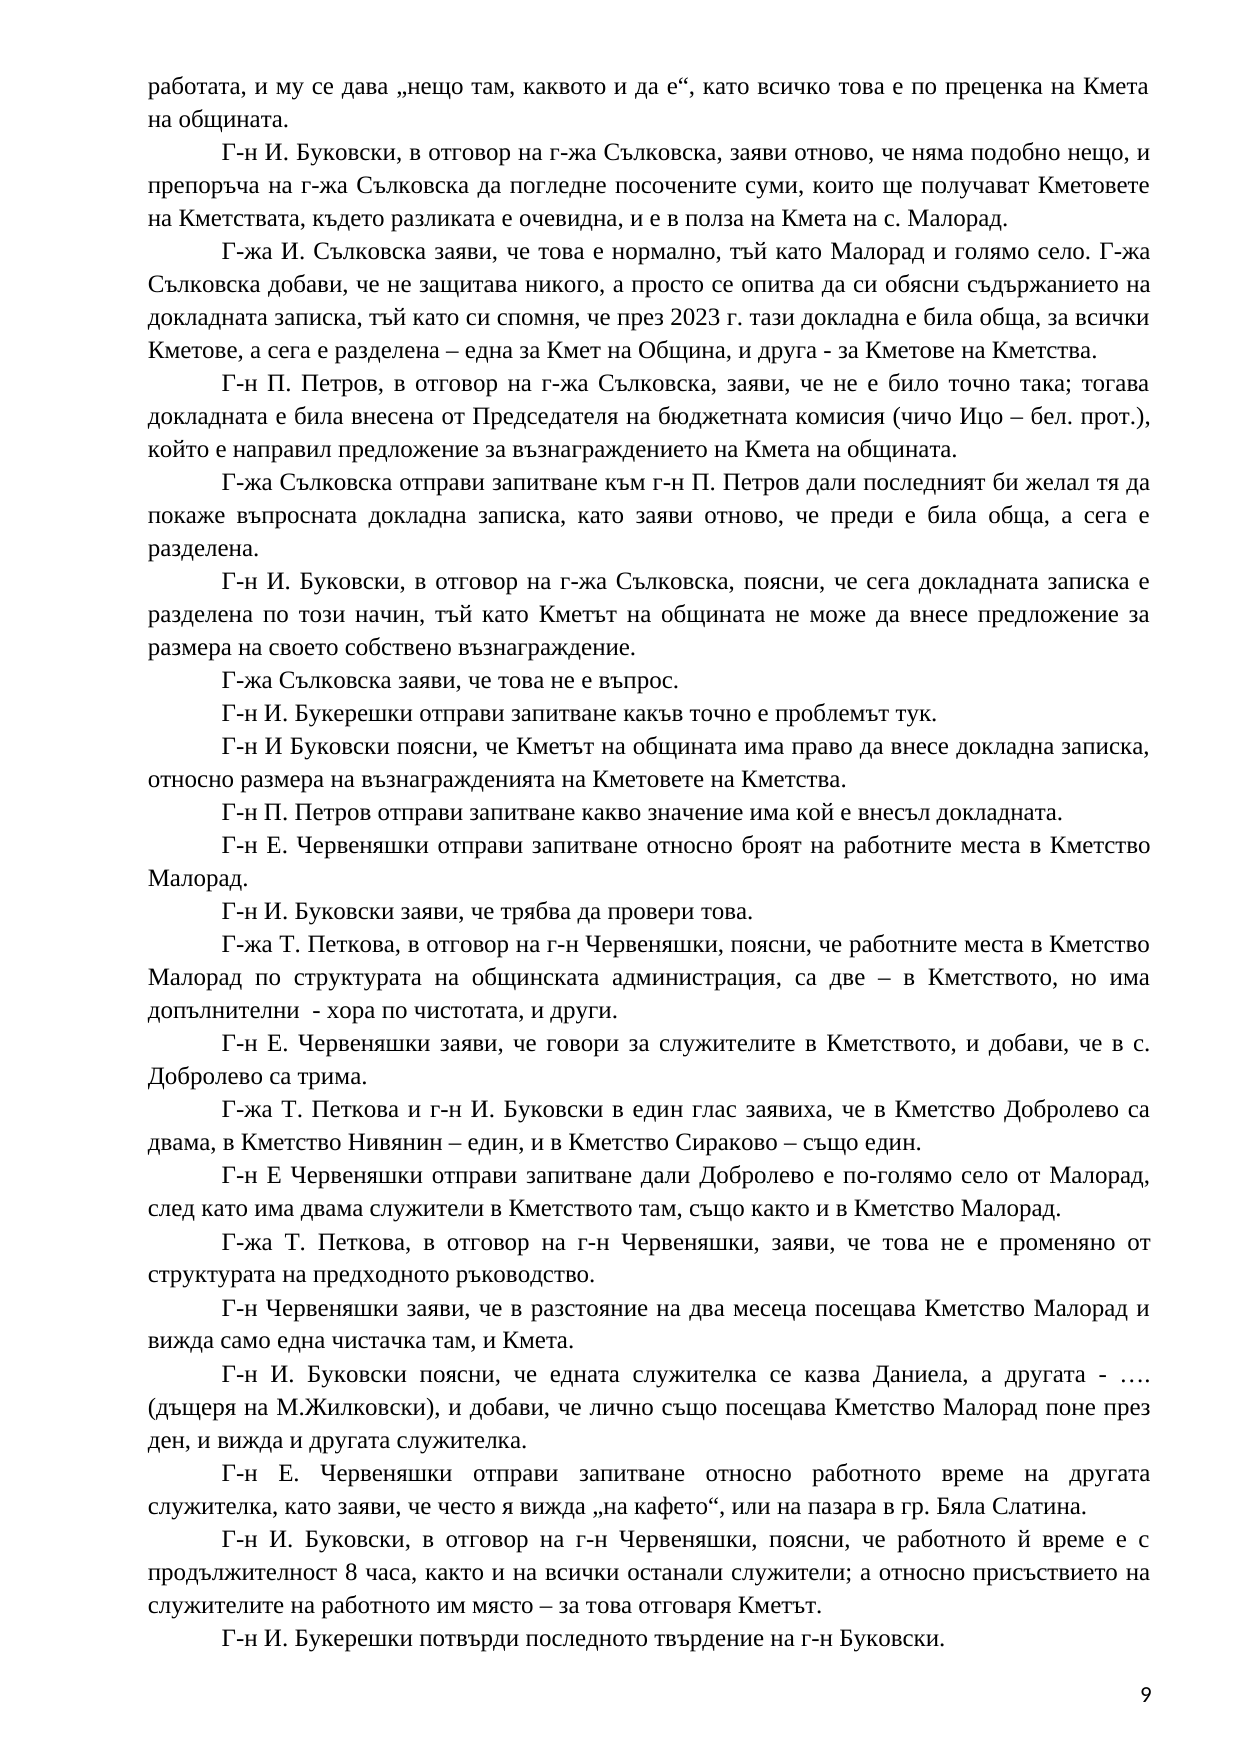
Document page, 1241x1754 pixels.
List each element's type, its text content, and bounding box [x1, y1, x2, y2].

text Г-жа Т. Петкова, в отговор на г-н Червеняшки, поясни, че работните места в Кметство Малорад по структурата на общинската администрация, са две – в Кметството, но има допълнителни - хора по чистотата, и други. [148, 929, 1152, 1024]
text Г-н Червеняшки заяви, че в разстояние на два месеца посещава Кметство Малорад и вижда само една чистачка там, и Кмета. [148, 1293, 1152, 1354]
text Г-н И Буковски поясни, че Кметът на общината има право да внесе докладна записка, относно размера на възнагражденията на Кметовете на Кметства. [148, 731, 1152, 793]
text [148, 71, 1152, 133]
text Г-н Е Червеняшки отправи запитване дали Добролево е по-голямо село от Малорад, след като има двама служители в Кметството там, също както и в Кметство Малорад. [148, 1161, 1152, 1222]
text Г-н И. Буковски заяви, че трябва да провери това. [148, 896, 1152, 925]
text Г-жа Т. Петкова, в отговор на г-н Червеняшки, заяви, че това не е променяно от структурата на предходното ръководство. [148, 1227, 1152, 1288]
text Г-н И. Буковски, в отговор на г-жа Сълковска, заяви отново, че няма подобно нещо, и препоръча на г-жа Сълковска да погледне посочените суми, които ще получават Кметовете на Кметствата, където разликата е очевидна, и е в полза на Кмета на с. Малорад. [148, 137, 1152, 232]
text Г-н И. Букерешки потвърди последното твърдение на г-н Буковски. [148, 1623, 1152, 1652]
text Г-н И. Буковски поясни, че едната служителка се казва Даниела, а другата - …. (дъщеря на М.Жилковски), и добави, че лично също посещава Кметство Малорад поне през ден, и вижда и другата служителка. [148, 1359, 1152, 1453]
text Г-н Е. Червеняшки отправи запитване относно броят на работните места в Кметство Малорад. [148, 830, 1152, 892]
text Г-н Е. Червеняшки заяви, че говори за служителите в Кметството, и добави, че в с. Добролево са трима. [148, 1028, 1152, 1090]
text Г-жа Сълковска заяви, че това не е въпрос. [148, 665, 1152, 694]
text Г-жа Сълковска отправи запитване към г-н П. Петров дали последният би желал тя да покаже въпросната докладна записка, като заяви отново, че преди е била обща, а сега е разделена. [148, 467, 1152, 562]
text Г-н П. Петров, в отговор на г-жа Сълковска, заяви, че не е било точно така; тогава докладната е била внесена от Председателя на бюджетната комисия (чичо Ицо – бел. прот.), който е направил предложение за възнаграждението на Кмета на общината. [148, 368, 1152, 463]
text Г-н И. Букерешки отправи запитване какъв точно е проблемът тук. [148, 698, 1152, 727]
text Г-н И. Буковски, в отговор на г-н Червеняшки, поясни, че работното й време е с продължителност 8 часа, както и на всички останали служители; а относно присъствието на служителите на работното им място – за това отговаря Кметът. [148, 1524, 1152, 1618]
text Г-жа И. Сълковска заяви, че това е нормално, тъй като Малорад и голямо село. Г-жа Сълковска добави, че не защитава никого, а просто се опитва да си обясни съдържанието на докладната записка, тъй като си спомня, че през 2023 г. тази докладна е била обща, за всички Кметове, а сега е разделена – една за Кмет на Община, и друга - за Кметове на Кметства. [148, 236, 1152, 364]
text Г-н И. Буковски, в отговор на г-жа Сълковска, поясни, че сега докладната записка е разделена по този начин, тъй като Кметът на общината не може да внесе предложение за размера на своето собствено възнаграждение. [148, 566, 1152, 661]
text Г-жа Т. Петкова и г-н И. Буковски в един глас заявиха, че в Кметство Добролево са двама, в Кметство Нивянин – един, и в Кметство Сираково – също един. [148, 1094, 1152, 1156]
text Г-н П. Петров отправи запитване какво значение има кой е внесъл докладната. [148, 797, 1152, 826]
text Г-н Е. Червеняшки отправи запитване относно работното време на другата служителка, като заяви, че често я вижда „на кафето“, или на пазара в гр. Бяла Слатина. [148, 1458, 1152, 1519]
